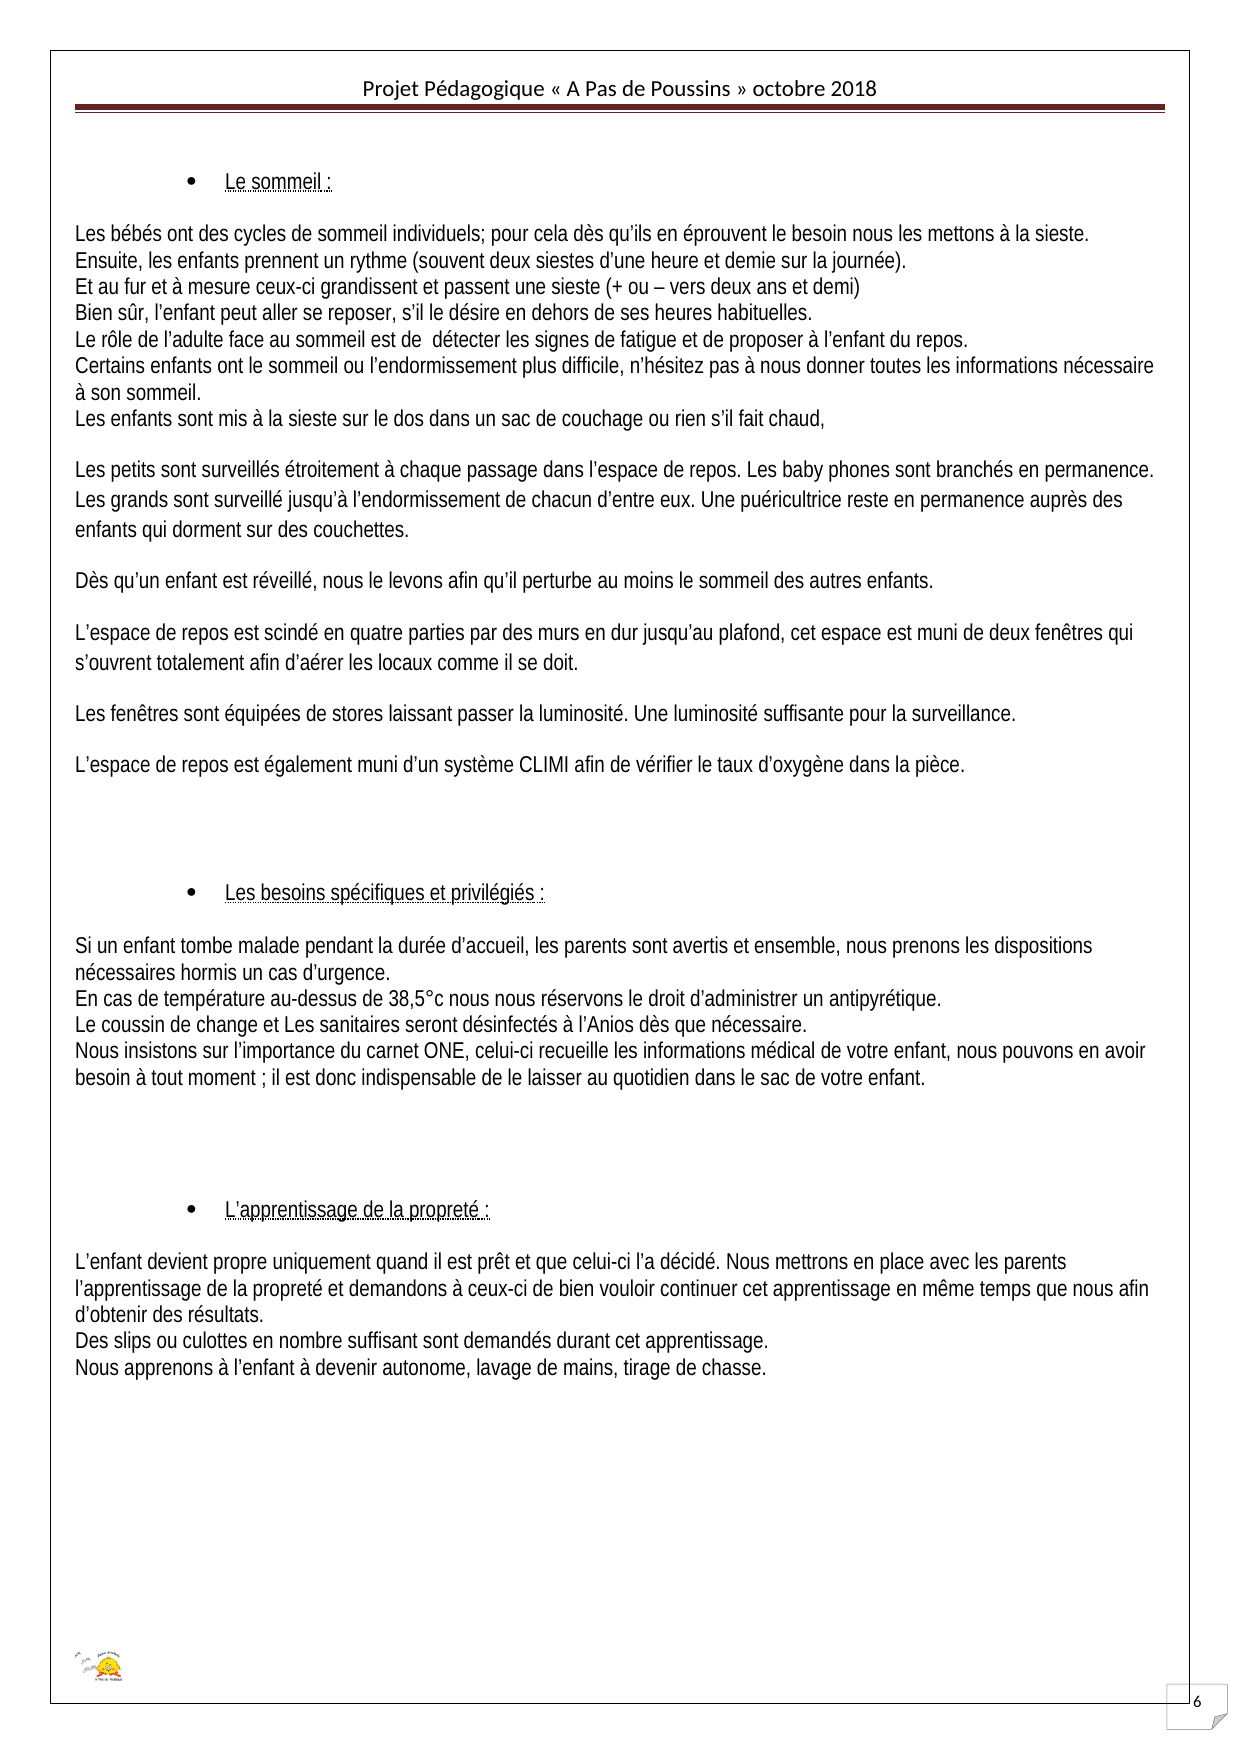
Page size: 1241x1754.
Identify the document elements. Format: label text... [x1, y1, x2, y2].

text L’espace de repos est scindé en quatre parties par des murs en dur jusqu’au plafond, cet espace est muni de deux fenêtres qui s’ouvrent totalement afin d’aérer les locaux comme il se doit. [75, 619, 1165, 675]
text L’espace de repos est également muni d’un système CLIMI afin de vérifier le taux d’oxygène dans la pièce. [75, 751, 1165, 777]
text Si un enfant tombe malade pendant la durée d’accueil, les parents sont avertis et ensemble, nous prenons les dispositions nécessaires hormis un cas d’urgence. [75, 932, 1165, 985]
text Ensuite, les enfants prennent un rythme (souvent deux siestes d’une heure et demie sur la journée). [75, 247, 1165, 273]
text Les bébés ont des cycles de sommeil individuels; pour cela dès qu’ils en éprouvent le besoin nous les mettons à la sieste. [75, 220, 1165, 247]
text Les petits sont surveillés étroitement à chaque passage dans l’espace de repos. Les baby phones sont branchés en permanence. Les grands sont surveillé jusqu’à l’endormissement de chacun d’entre eux. Une puéricultrice reste en permanence auprès des enfants qui dorment sur des couchettes. [75, 456, 1165, 543]
text Des slips ou culottes en nombre suffisant sont demandés durant cet apprentissage. [75, 1327, 1165, 1354]
text Le rôle de l’adulte face au sommeil est de détecter les signes de fatigue et de proposer à l’enfant du repos. [75, 326, 1165, 352]
text Certains enfants ont le sommeil ou l’endormissement plus difficile, n’hésitez pas à nous donner toutes les informations nécessaire à son sommeil. [75, 352, 1165, 405]
text L’enfant devient propre uniquement quand il est prêt et que celui-ci l’a décidé. Nous mettrons en place avec les parents l’apprentissage de la propreté et demandons à ceux-ci de bien vouloir continuer cet apprentissage en même temps que nous afin d’obtenir des résultats. [75, 1248, 1165, 1327]
list Les besoins spécifiques et privilégiés : [187, 879, 1165, 906]
text En cas de température au-dessus de 38,5°c nous nous réservons le droit d’administrer un antipyrétique. [75, 985, 1165, 1011]
text Nous apprenons à l’enfant à devenir autonome, lavage de mains, tirage de chasse. [75, 1354, 1165, 1380]
text Dès qu’un enfant est réveillé, nous le levons afin qu’il perturbe au moins le sommeil des autres enfants. [75, 567, 1165, 594]
text Le coussin de change et Les sanitaires seront désinfectés à l’Anios dès que nécessaire. [75, 1011, 1165, 1037]
list L’apprentissage de la propreté : [187, 1196, 1165, 1222]
text Les fenêtres sont équipées de stores laissant passer la luminosité. Une luminosité suffisante pour la surveillance. [75, 700, 1165, 726]
text Les enfants sont mis à la sieste sur le dos dans un sac de couchage ou rien s’il fait chaud, [75, 405, 1165, 431]
text Bien sûr, l’enfant peut aller se reposer, s’il le désire en dehors de ses heures habituelles. [75, 299, 1165, 326]
list Le sommeil : [187, 168, 1165, 194]
text Nous insistons sur l’importance du carnet ONE, celui-ci recueille les informations médical de votre enfant, nous pouvons en avoir besoin à tout moment ; il est donc indispensable de le laisser au quotidien dans le sac de votre enfant. [75, 1037, 1165, 1090]
picture [75, 1651, 122, 1681]
text Et au fur et à mesure ceux-ci grandissent et passent une sieste (+ ou – vers deux ans et demi) [75, 273, 1165, 299]
